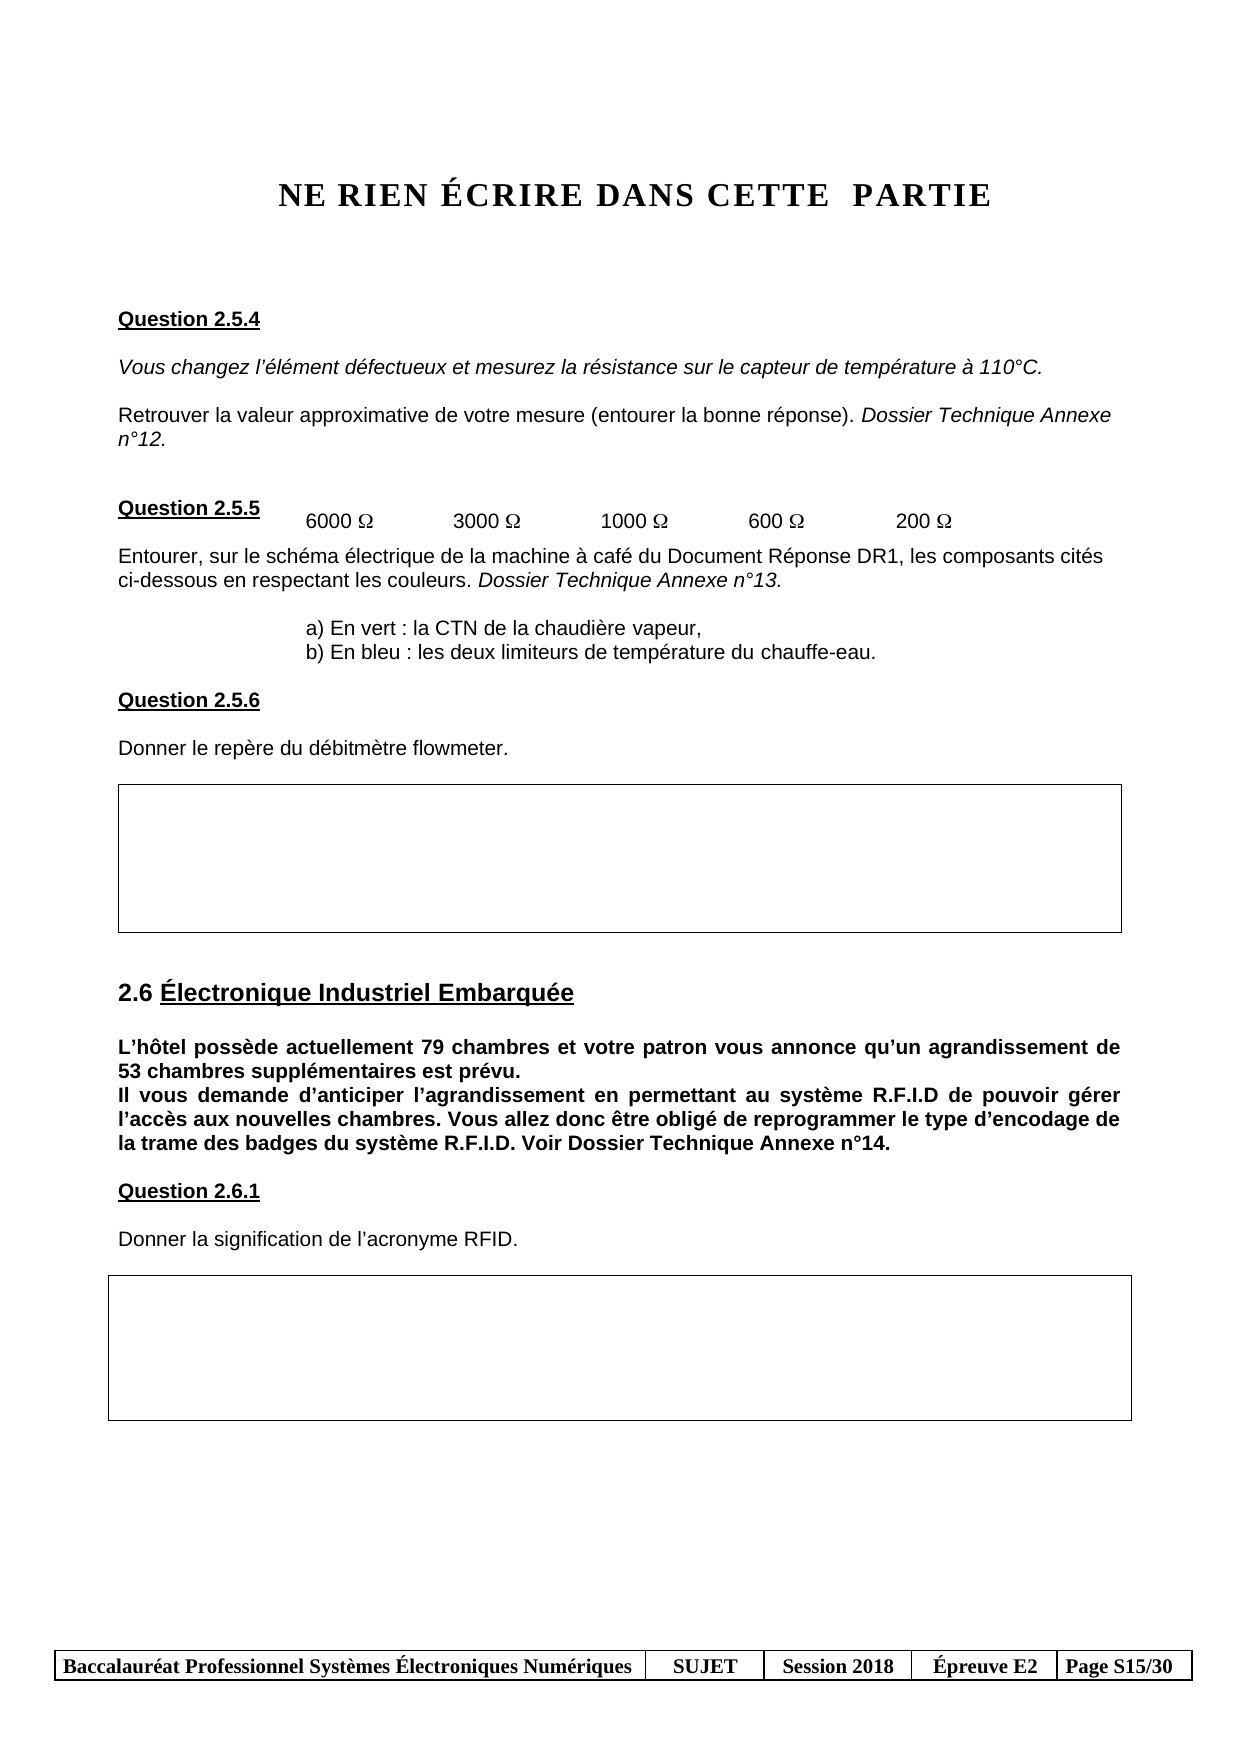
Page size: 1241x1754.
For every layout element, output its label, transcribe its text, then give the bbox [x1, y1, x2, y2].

text Donner le repère du débitmètre flowmeter. [118, 736, 1211, 759]
text Donner la signification de l’acronyme RFID. [118, 1227, 1211, 1251]
text Il vous demande d’anticiper l’agrandissement en permettant au système R.F.I.D de pouvoir gérer l’accès aux nouvelles chambres. Vous allez donc être obligé de reprogrammer le type d’encodage de la trame des badges du système R.F.I.D. Voir Dossier Technique Annexe n°14. [118, 1083, 1122, 1155]
text Question 2.6.1 [118, 1179, 1211, 1203]
subtitle L’hôtel possède actuellement 79 chambres et votre patron vous annonce qu’un agrandissement de 53 chambres supplémentaires est prévu. [118, 1035, 1121, 1083]
subtitle Électronique Industriel Embarquée [118, 978, 1211, 1006]
text Vous changez l’élément défectueux et mesurez la résistance sur le capteur de température à 110°C. [118, 355, 1211, 379]
list En vert : la CTN de la chaudière vapeur, [306, 616, 1211, 640]
subtitle Question 2.5.4 [118, 307, 1211, 331]
text Retrouver la valeur approximative de votre mesure (entourer la bonne réponse). Dossier Technique Annexe n°12. [118, 403, 1113, 451]
subtitle Question 2.5.6 [118, 688, 1211, 712]
text Entourer, sur le schéma électrique de la machine à café du Document Réponse DR1, les composants cités ci-dessous en respectant les couleurs. Dossier Technique Annexe n°13. [118, 544, 1122, 592]
list En bleu : les deux limiteurs de température du chauffe-eau. [306, 640, 1211, 664]
subtitle Question 2.5.5 [118, 496, 1211, 520]
